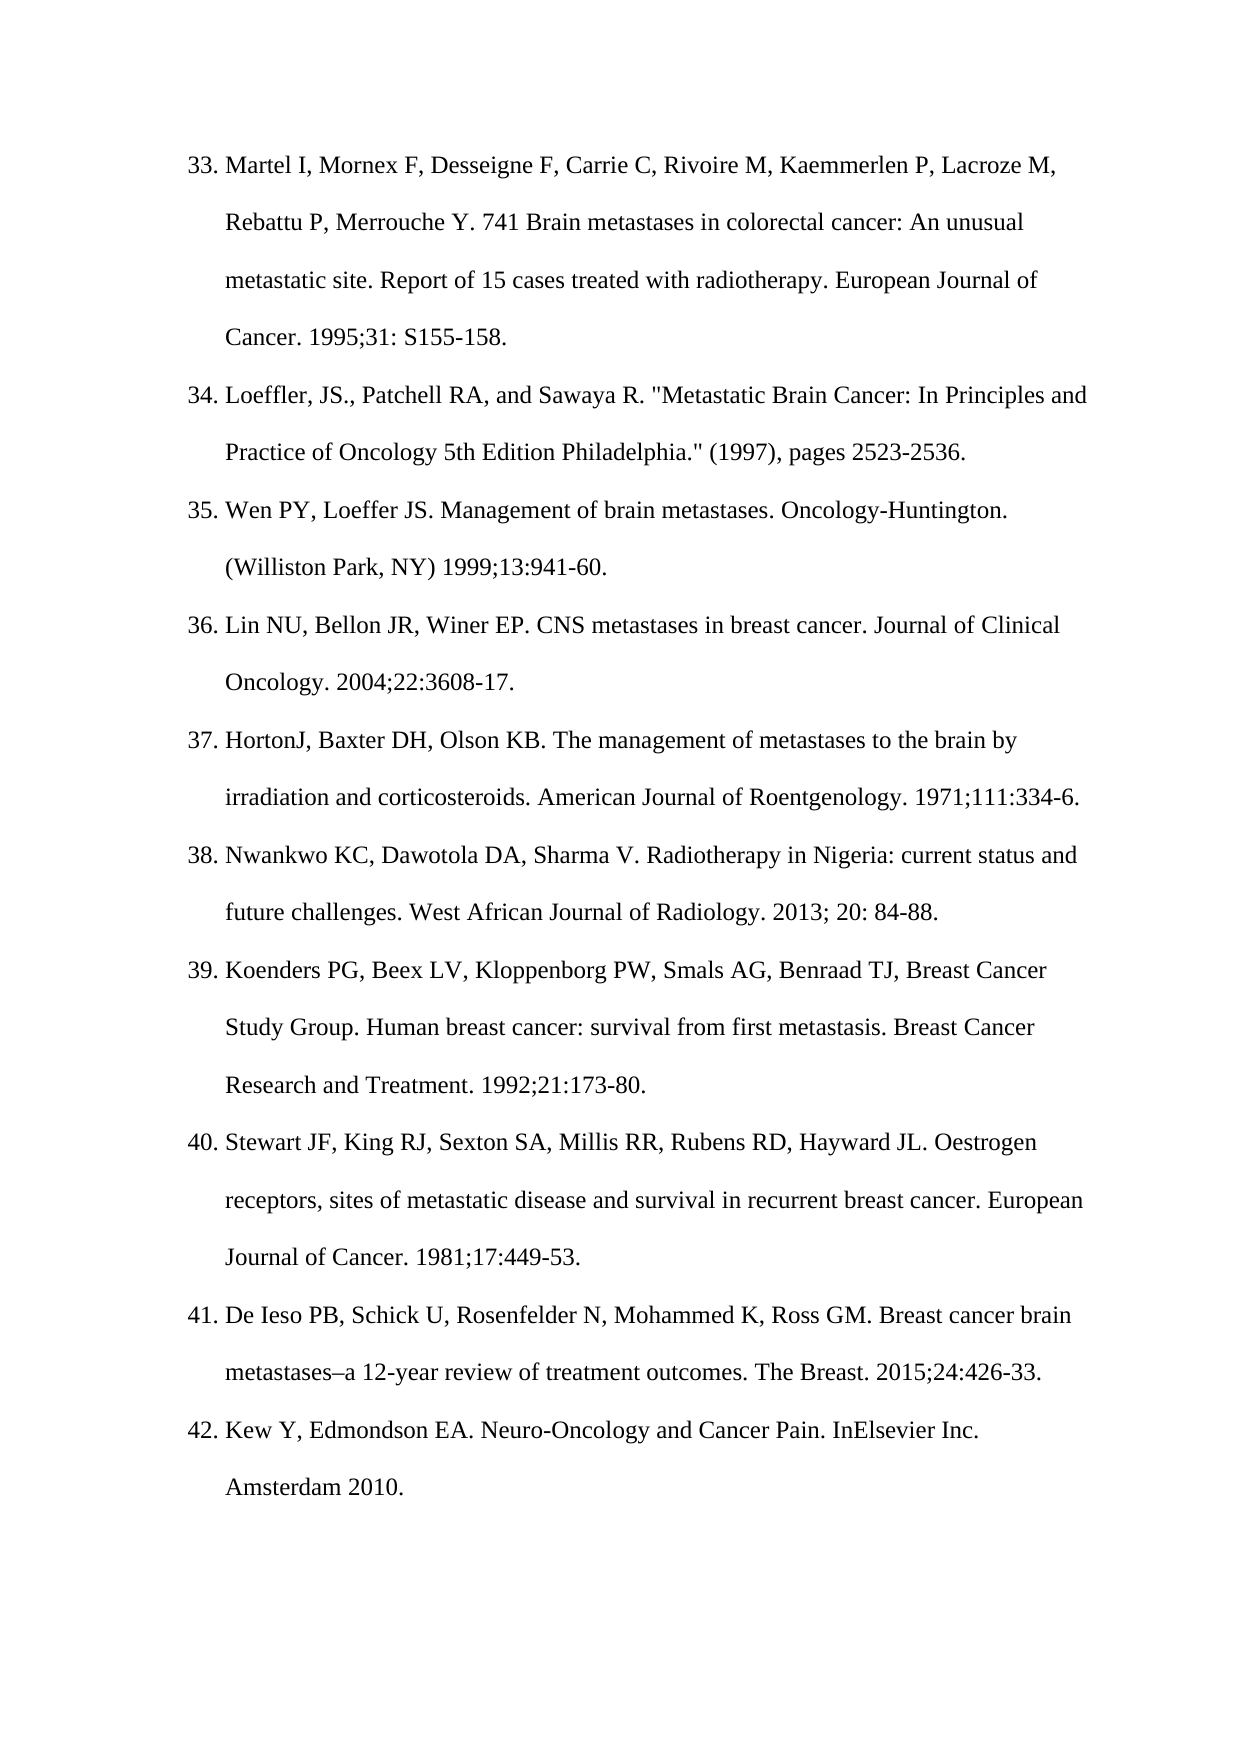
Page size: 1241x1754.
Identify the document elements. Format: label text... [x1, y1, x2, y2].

list Nwankwo KC, Dawotola DA, Sharma V. Radiotherapy in Nigeria: current status and future challenges. West African Journal of Radiology. 2013; 20: 84-88. [187, 840, 1090, 926]
list De Ieso PB, Schick U, Rosenfelder N, Mohammed K, Ross GM. Breast cancer brain metastases–a 12-year review of treatment outcomes. The Breast. 2015;24:426-33. [187, 1300, 1090, 1386]
list HortonJ, Baxter DH, Olson KB. The management of metastases to the brain by irradiation and corticosteroids. American Journal of Roentgenology. 1971;111:334-6. [187, 725, 1090, 811]
list Kew Y, Edmondson EA. Neuro-Oncology and Cancer Pain. InElsevier Inc. Amsterdam 2010. [187, 1415, 1090, 1501]
list Loeffler, JS., Patchell RA, and Sawaya R. "Metastatic Brain Cancer: In Principles and Practice of Oncology 5th Edition Philadelphia." (1997), pages 2523-2536. [187, 380, 1090, 466]
list Stewart JF, King RJ, Sexton SA, Millis RR, Rubens RD, Hayward JL. Oestrogen receptors, sites of metastatic disease and survival in recurrent breast cancer. European Journal of Cancer. 1981;17:449-53. [187, 1127, 1090, 1271]
list Wen PY, Loeffer JS. Management of brain metastases. Oncology-Huntington. (Williston Park, NY) 1999;13:941-60. [187, 495, 1090, 581]
list Martel I, Mornex F, Desseigne F, Carrie C, Rivoire M, Kaemmerlen P, Lacroze M, Rebattu P, Merrouche Y. 741 Brain metastases in colorectal cancer: An unusual metastatic site. Report of 15 cases treated with radiotherapy. European Journal of Cancer. 1995;31: S155-158. [187, 150, 1090, 351]
list Koenders PG, Beex LV, Kloppenborg PW, Smals AG, Benraad TJ, Breast Cancer Study Group. Human breast cancer: survival from first metastasis. Breast Cancer Research and Treatment. 1992;21:173-80. [187, 955, 1090, 1099]
list Lin NU, Bellon JR, Winer EP. CNS metastases in breast cancer. Journal of Clinical Oncology. 2004;22:3608-17. [187, 610, 1090, 696]
